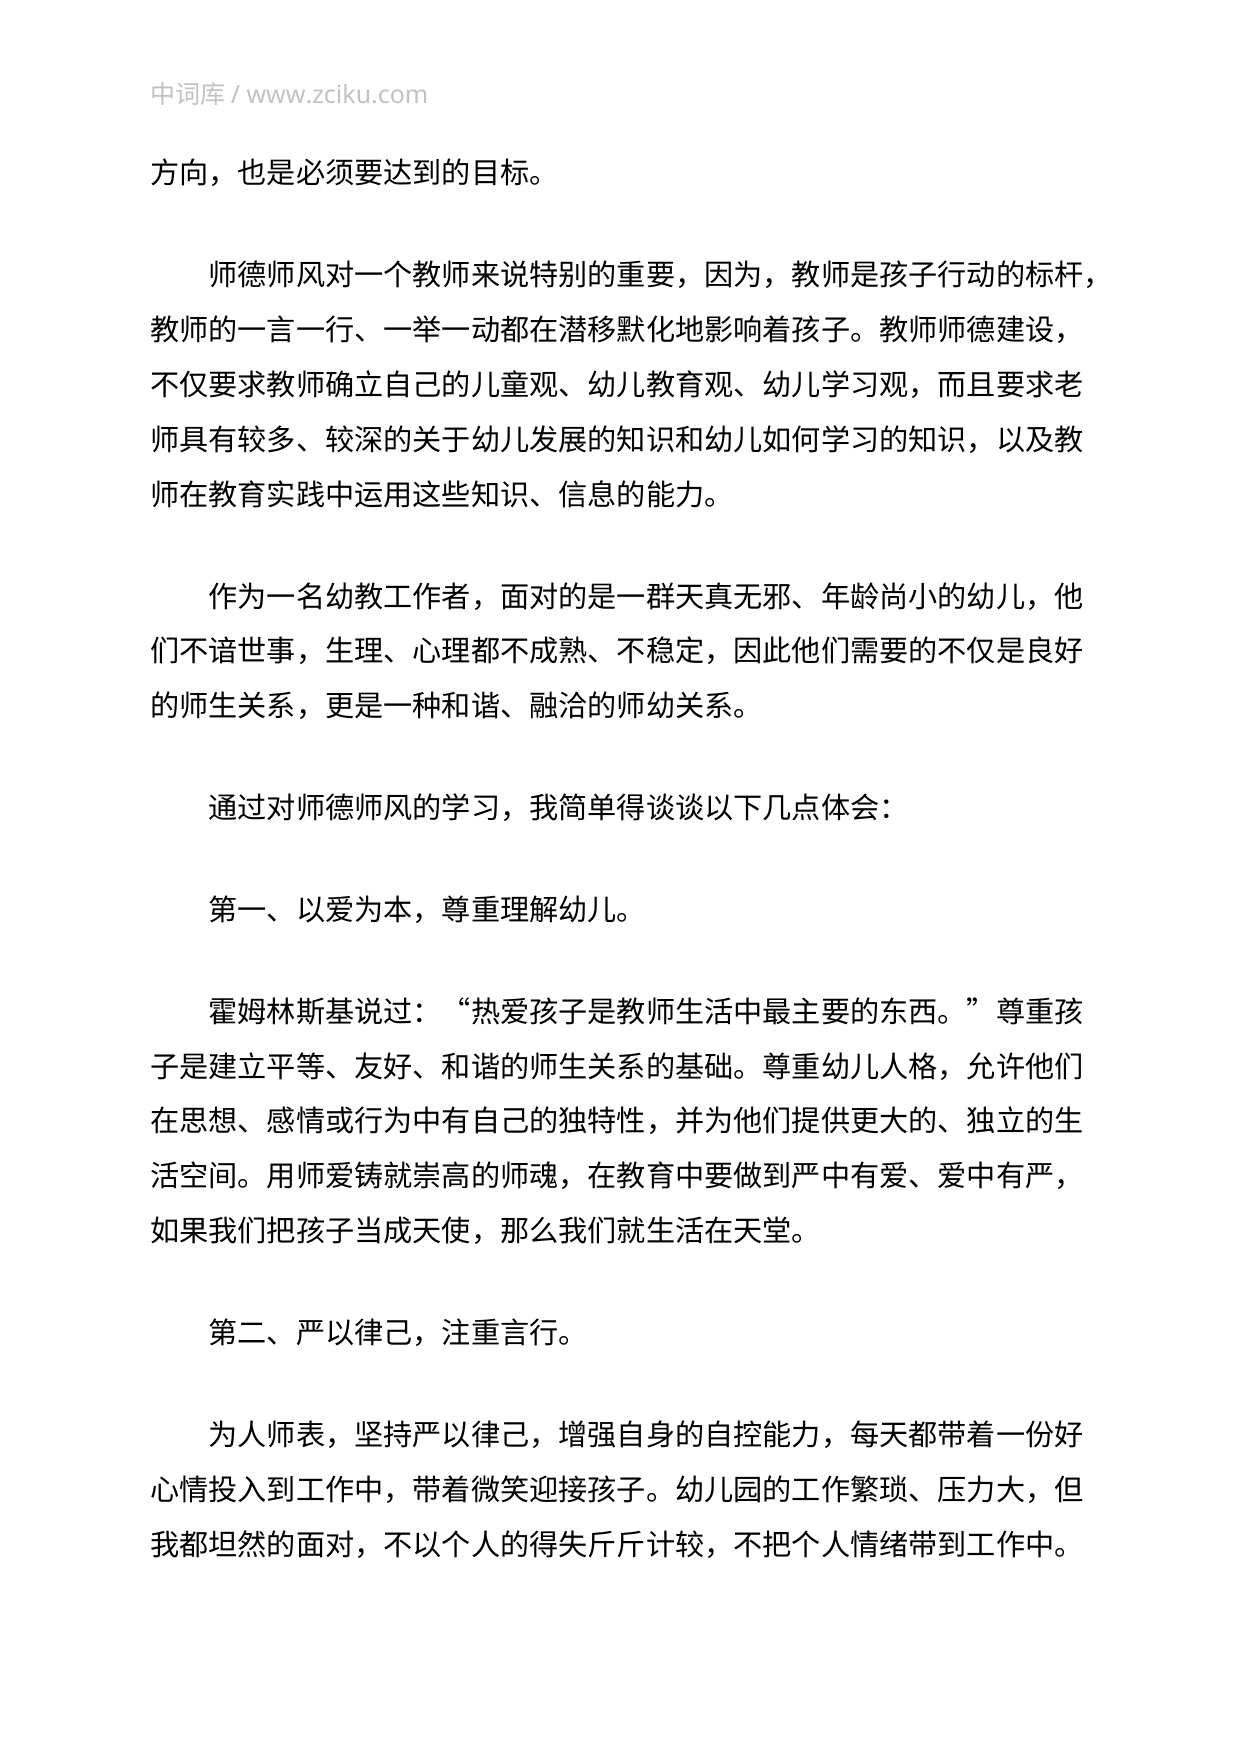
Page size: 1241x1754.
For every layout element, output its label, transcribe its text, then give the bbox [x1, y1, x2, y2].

text 通过对师德师风的学习，我简单得谈谈以下几点体会： [150, 785, 1090, 827]
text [150, 150, 1090, 192]
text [150, 1411, 1090, 1563]
text 霍姆林斯基说过：“热爱孩子是教师生活中最主要的东西。”尊重孩子是建立平等、友好、和谐的师生关系的基础。尊重幼儿人格，允许他们在思想、感情或行为中有自己的独特性，并为他们提供更大的、独立的生活空间。用师爱铸就崇高的师魂，在教育中要做到严中有爱、爱中有严，如果我们把孩子当成天使，那么我们就生活在天堂。 [150, 988, 1090, 1250]
text 第二、严以律己，注重言行。 [150, 1309, 1090, 1352]
text 师德师风对一个教师来说特别的重要，因为，教师是孩子行动的标杆，教师的一言一行、一举一动都在潜移默化地影响着孩子。教师师德建设，不仅要求教师确立自己的儿童观、幼儿教育观、幼儿学习观，而且要求老师具有较多、较深的关于幼儿发展的知识和幼儿如何学习的知识，以及教师在教育实践中运用这些知识、信息的能力。 [150, 252, 1090, 514]
text 第一、以爱为本，尊重理解幼儿。 [150, 886, 1090, 929]
text 作为一名幼教工作者，面对的是一群天真无邪、年龄尚小的幼儿，他们不谙世事，生理、心理都不成熟、不稳定，因此他们需要的不仅是良好的师生关系，更是一种和谐、融洽的师幼关系。 [150, 573, 1090, 725]
